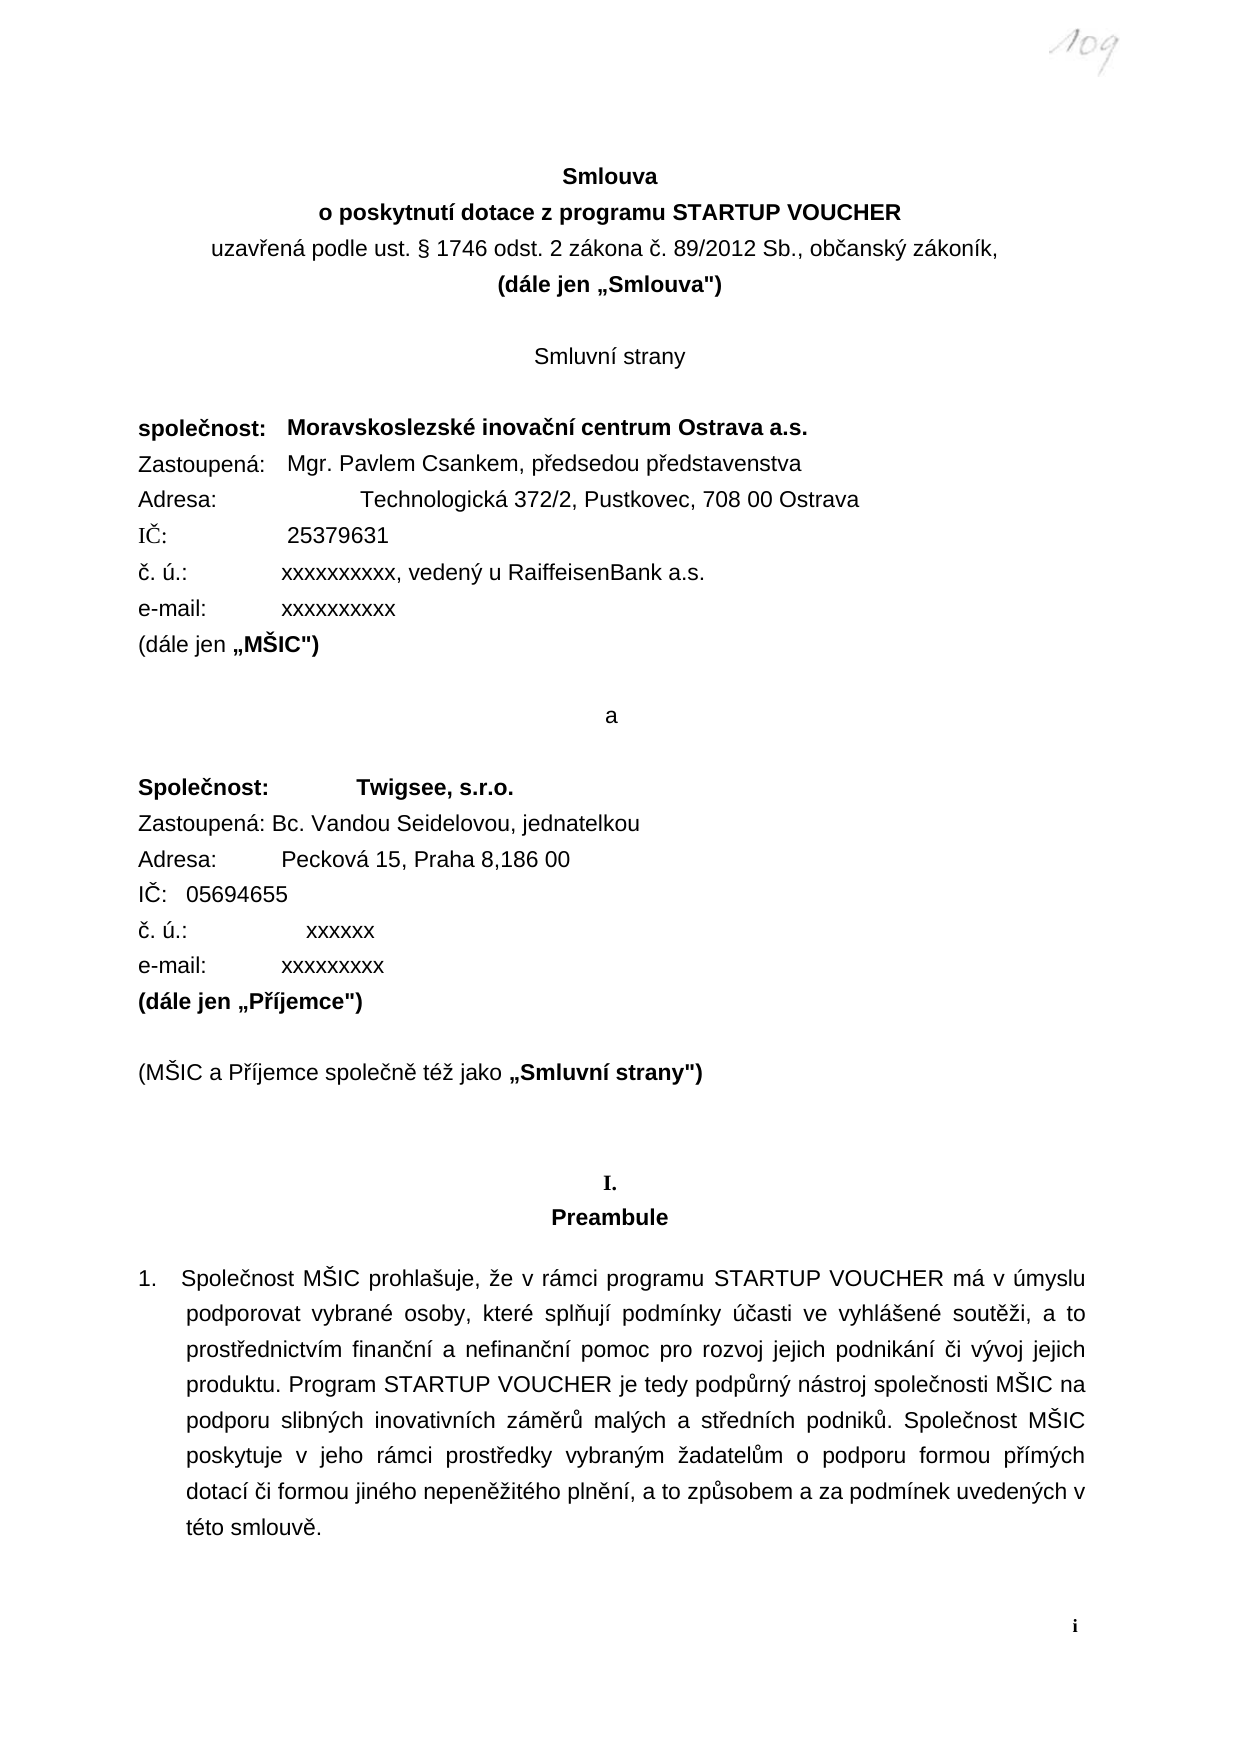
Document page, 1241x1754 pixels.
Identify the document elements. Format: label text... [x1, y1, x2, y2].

subtitle Smlouva [138, 164, 1082, 190]
text a [605, 706, 618, 728]
text Technologická 372/2, Pustkovec, 708 00 Ostrava 25379631 [287, 479, 1017, 551]
text (dále jen „Smlouva") [138, 264, 1082, 300]
list Společnost MŠIC prohlašuje, že v rámci programu STARTUP VOUCHER má v úmyslu podporovat vybrané osoby, které splňují podmínky účasti ve vyhlášené soutěži, a to prostřednictvím finanční a nefinanční pomoc pro rozvoj jejich podnikání či vývoj jejich produktu. Program STARTUP VOUCHER je tedy podpůrný nástroj společnosti MŠIC na podporu slibných inovativních záměrů malých a středních podniků. Společnost MŠIC poskytuje v jeho rámci prostředky vybraným žadatelům o podporu formou přímých dotací či formou jiného nepeněžitého plnění, a to způsobem a za podmínek uvedených v této smlouvě. [138, 1258, 1086, 1542]
text uzavřená podle ust. § 1746 odst. 2 zákona č. 89/2012 Sb., občanský zákoník, [138, 228, 1086, 264]
text společnost: [138, 416, 276, 441]
text IČ: 05694655 [138, 874, 1086, 910]
text Zastoupená: [138, 444, 276, 479]
subtitle I. [138, 1171, 1082, 1196]
text Adresa: Pecková 15, Praha 8,186 00 [138, 839, 1086, 874]
text Mgr. Pavlem Csankem, předsedou představenstva [287, 443, 880, 479]
subtitle Preambule [138, 1205, 1082, 1231]
text č. ú.: xxxxxx [138, 910, 1086, 946]
picture [1049, 28, 1120, 77]
text IČ: [138, 515, 276, 551]
text o poskytnutí dotace z programu STARTUP VOUCHER [138, 192, 1082, 228]
subtitle Společnost: Twigsee, s.r.o. [138, 775, 1086, 801]
text (MŠIC a Příjemce společně též jako „Smluvní strany") [138, 1060, 1086, 1086]
subtitle Moravskoslezské inovační centrum Ostrava a.s. [287, 407, 880, 443]
text (dále jen „Příjemce") [138, 981, 1086, 1017]
text e-mail: xxxxxxxxx [138, 946, 1086, 981]
text e-mail: xxxxxxxxxx [138, 587, 1086, 623]
text Adresa: [138, 479, 276, 515]
text Zastoupená: Bc. Vandou Seidelovou, jednatelkou [138, 803, 1086, 839]
text (dále jen „MŠIC") [138, 623, 1086, 659]
text č. ú.: xxxxxxxxxx, vedený u RaiffeisenBank a.s. [138, 551, 1086, 587]
text Smluvní strany [138, 344, 1082, 369]
